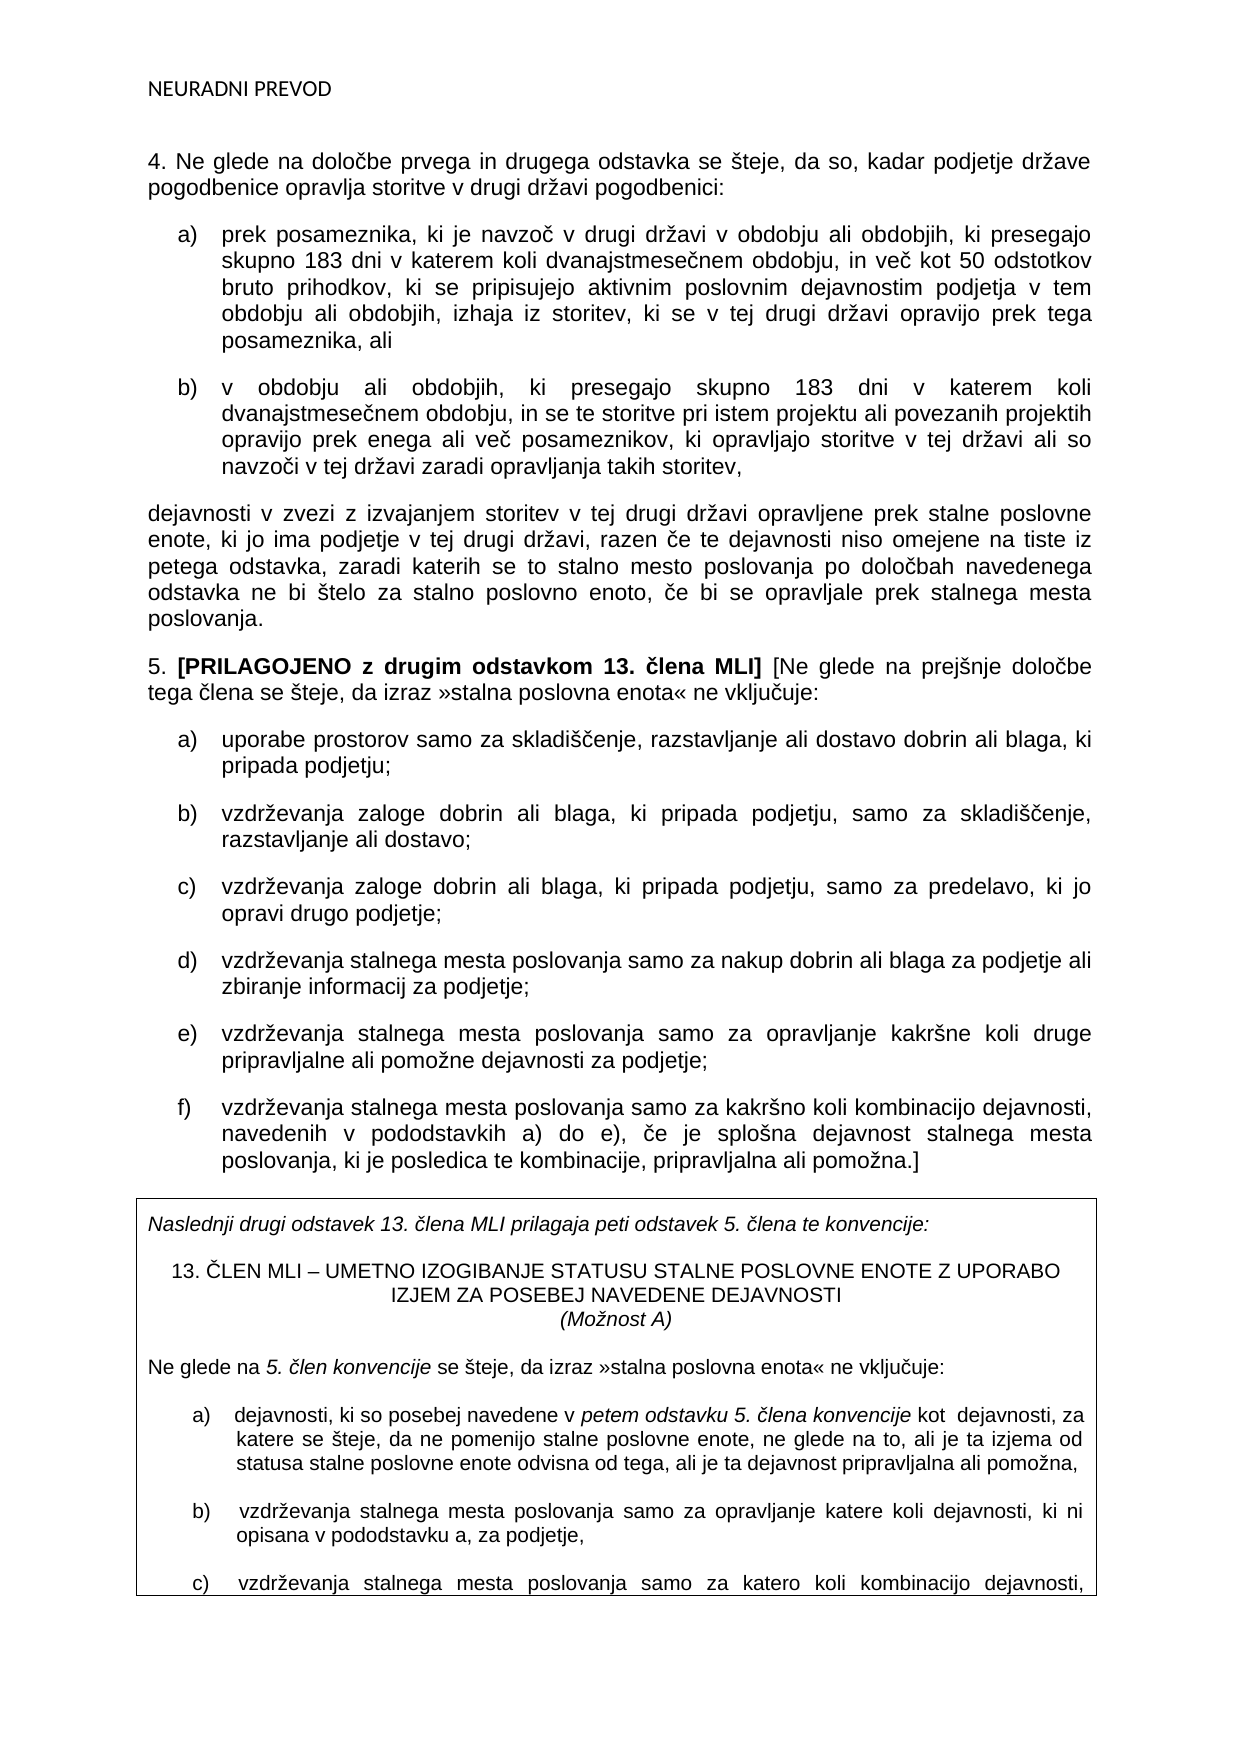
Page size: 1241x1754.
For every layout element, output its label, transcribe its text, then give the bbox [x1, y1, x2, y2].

text b) vzdrževanja zaloge dobrin ali blaga, ki pripada podjetju, samo za skladiščenje, razstavljanje ali dostavo; [177, 800, 1093, 852]
text d) vzdrževanja stalnega mesta poslovanja samo za nakup dobrin ali blaga za podjetje ali zbiranje informacij za podjetje; [177, 947, 1093, 999]
text 4. Ne glede na določbe prvega in drugega odstavka se šteje, da so, kadar podjetje države pogodbenice opravlja storitve v drugi državi pogodbenici: [148, 148, 1093, 200]
text b) v obdobju ali obdobjih, ki presegajo skupno 183 dni v katerem koli dvanajstmesečnem obdobju, in se te storitve pri istem projektu ali povezanih projektih opravijo prek enega ali več posameznikov, ki opravljajo storitve v tej državi ali so navzoči v tej državi zaradi opravljanja takih storitev, [177, 374, 1093, 479]
text f) vzdrževanja stalnega mesta poslovanja samo za kakršno koli kombinacijo dejavnosti, navedenih v pododstavkih a) do e), če je splošna dejavnost stalnega mesta poslovanja, ki je posledica te kombinacije, pripravljalna ali pomožna.] [177, 1094, 1093, 1173]
text c) vzdrževanja zaloge dobrin ali blaga, ki pripada podjetju, samo za predelavo, ki jo opravi drugo podjetje; [177, 873, 1093, 926]
text e) vzdrževanja stalnega mesta poslovanja samo za opravljanje kakršne koli druge pripravljalne ali pomožne dejavnosti za podjetje; [177, 1020, 1093, 1073]
text a) prek posameznika, ki je navzoč v drugi državi v obdobju ali obdobjih, ki presegajo skupno 183 dni v katerem koli dvanajstmesečnem obdobju, in več kot 50 odstotkov bruto prihodkov, ki se pripisujejo aktivnim poslovnim dejavnostim podjetja v tem obdobju ali obdobjih, izhaja iz storitev, ki se v tej drugi državi opravijo prek tega posameznika, ali [177, 221, 1093, 353]
text a) uporabe prostorov samo za skladiščenje, razstavljanje ali dostavo dobrin ali blaga, ki pripada podjetju; [177, 726, 1093, 779]
text dejavnosti v zvezi z izvajanjem storitev v tej drugi državi opravljene prek stalne poslovne enote, ki jo ima podjetje v tej drugi državi, razen če te dejavnosti niso omejene na tiste iz petega odstavka, zaradi katerih se to stalno mesto poslovanja po določbah navedenega odstavka ne bi štelo za stalno poslovno enoto, če bi se opravljale prek stalnega mesta poslovanja. [148, 500, 1093, 632]
text 5. [PRILAGOJENO z drugim odstavkom 13. člena MLI] [Ne glede na prejšnje določbe tega člena se šteje, da izraz »stalna poslovna enota« ne vključuje: [148, 653, 1093, 705]
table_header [137, 1199, 1096, 1595]
